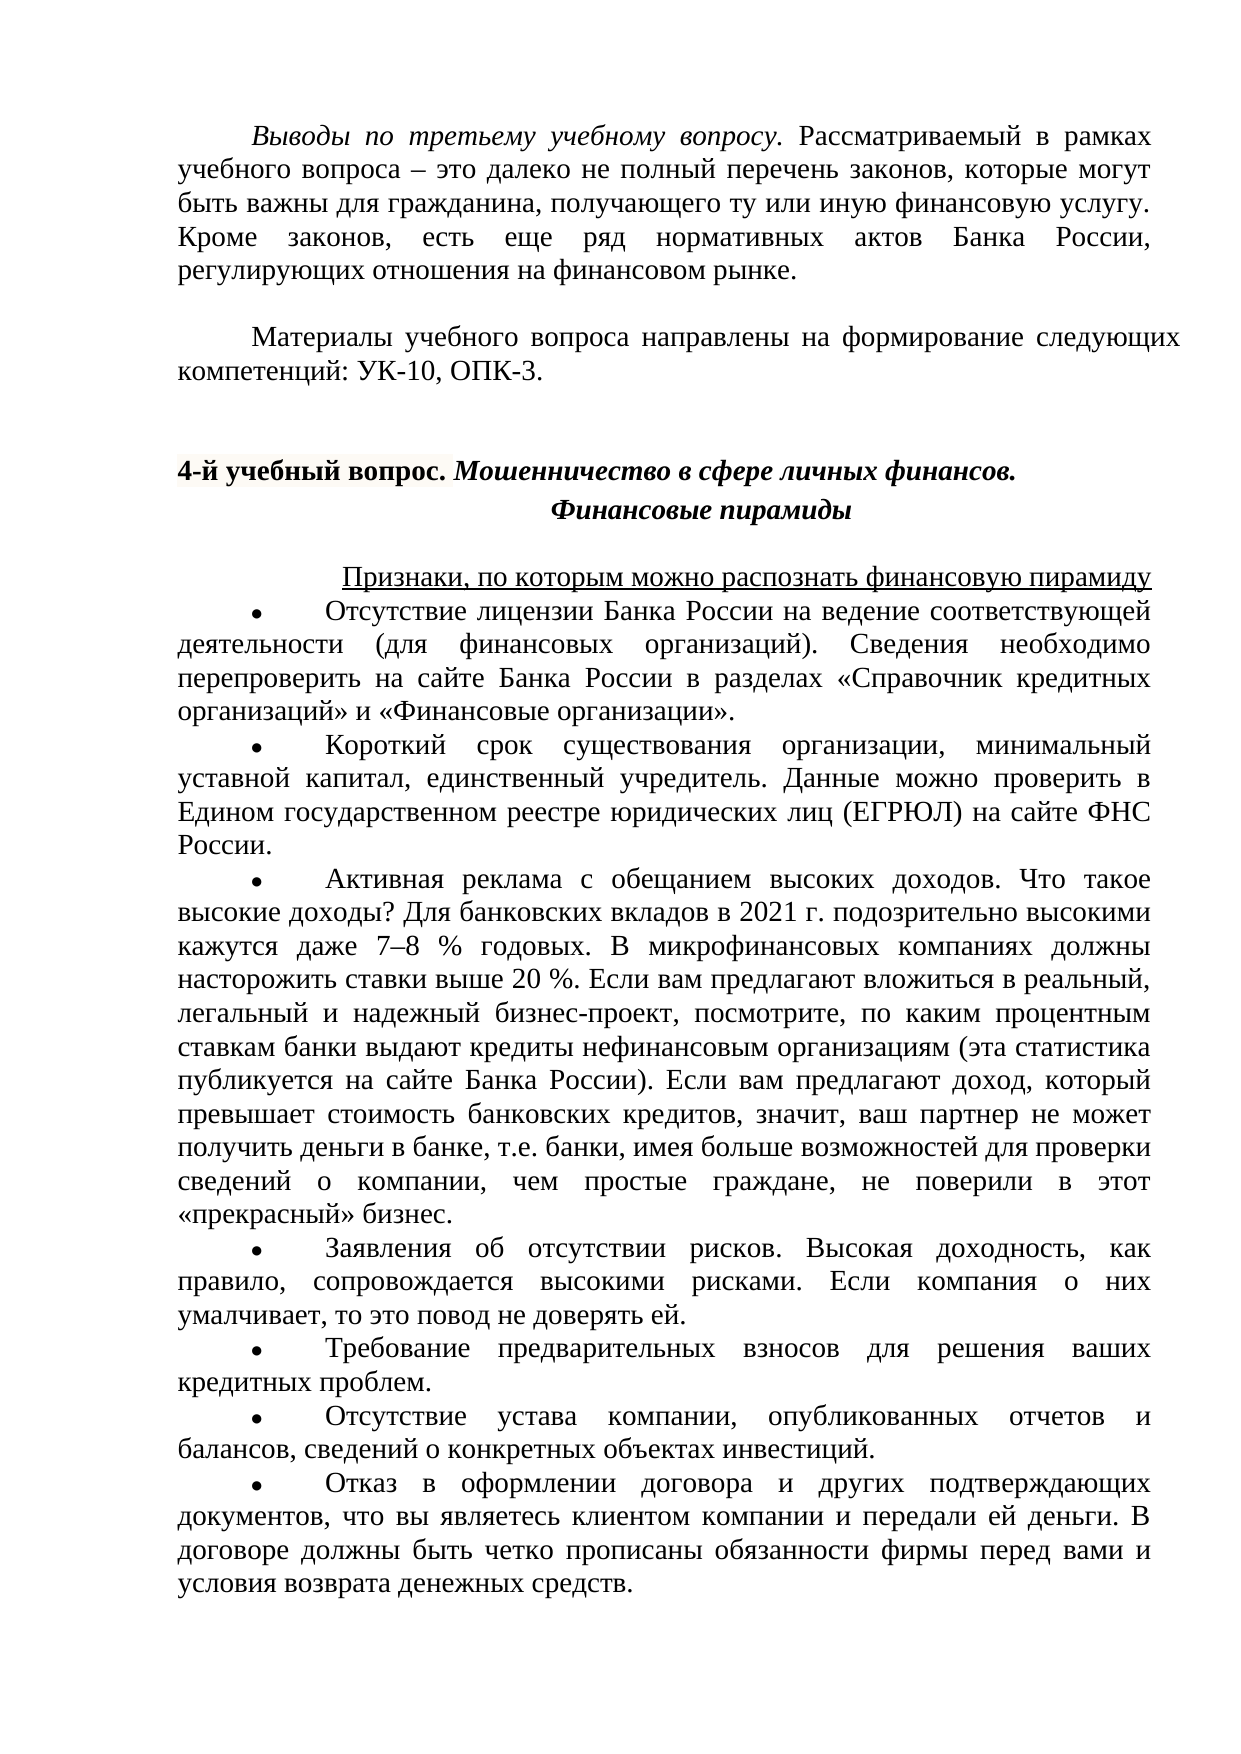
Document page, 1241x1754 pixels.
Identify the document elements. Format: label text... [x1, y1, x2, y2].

text 4-й учебный вопрос. Мошенничество в сфере личных финансов. [177, 453, 1152, 487]
text Финансовые пирамиды [177, 492, 1152, 526]
list Заявления об отсутствии рисков. Высокая доходность, как правило, сопровождается высокими рисками. Если компания о них умалчивает, то это повод не доверять ей. [177, 1230, 1152, 1331]
list Отсутствие устава компании, опубликованных отчетов и балансов, сведений о конкретных объектах инвестиций. [177, 1398, 1152, 1465]
text Материалы учебного вопроса направлены на формирование следующих компетенций: УК-10, ОПК-3. [177, 319, 1181, 386]
list Отказ в оформлении договора и других подтверждающих документов, что вы являетесь клиентом компании и передали ей деньги. В договоре должны быть четко прописаны обязанности фирмы перед вами и условия возврата денежных средств. [177, 1465, 1152, 1599]
list Выводы по третьему учебному вопросу. Рассматриваемый в рамках учебного вопроса – это далеко не полный перечень законов, которые могут быть важны для гражданина, получающего ту или иную финансовую услугу. Кроме законов, есть еще ряд нормативных актов Банка России, регулирующих отношения на финансовом рынке. [177, 118, 1152, 286]
list Короткий срок существования организации, минимальный уставной капитал, единственный учредитель. Данные можно проверить в Едином государственном реестре юридических лиц (ЕГРЮЛ) на сайте ФНС России. [177, 727, 1152, 861]
list Требование предварительных взносов для решения ваших кредитных проблем. [177, 1331, 1152, 1398]
list Отсутствие лицензии Банка России на ведение соответствующей деятельности (для финансовых организаций). Сведения необходимо перепроверить на сайте Банка России в разделах «Справочник кредитных организаций» и «Финансовые организации». [177, 593, 1152, 727]
text Признаки, по которым можно распознать финансовую пирамиду [177, 559, 1152, 593]
list Активная реклама с обещанием высоких доходов. Что такое высокие доходы? Для банковских вкладов в 2021 г. подозрительно высокими кажутся даже 7–8 % годовых. В микрофинансовых компаниях должны насторожить ставки выше 20 %. Если вам предлагают вложиться в реальный, легальный и надежный бизнес-проект, посмотрите, по каким процентным ставкам банки выдают кредиты нефинансовым организациям (эта статистика публикуется на сайте Банка России). Если вам предлагают доход, который превышает стоимость банковских кредитов, значит, ваш партнер не может получить деньги в банке, т.е. банки, имея больше возможностей для проверки сведений о компании, чем простые граждане, не поверили в этот «прекрасный» бизнес. [177, 861, 1152, 1230]
